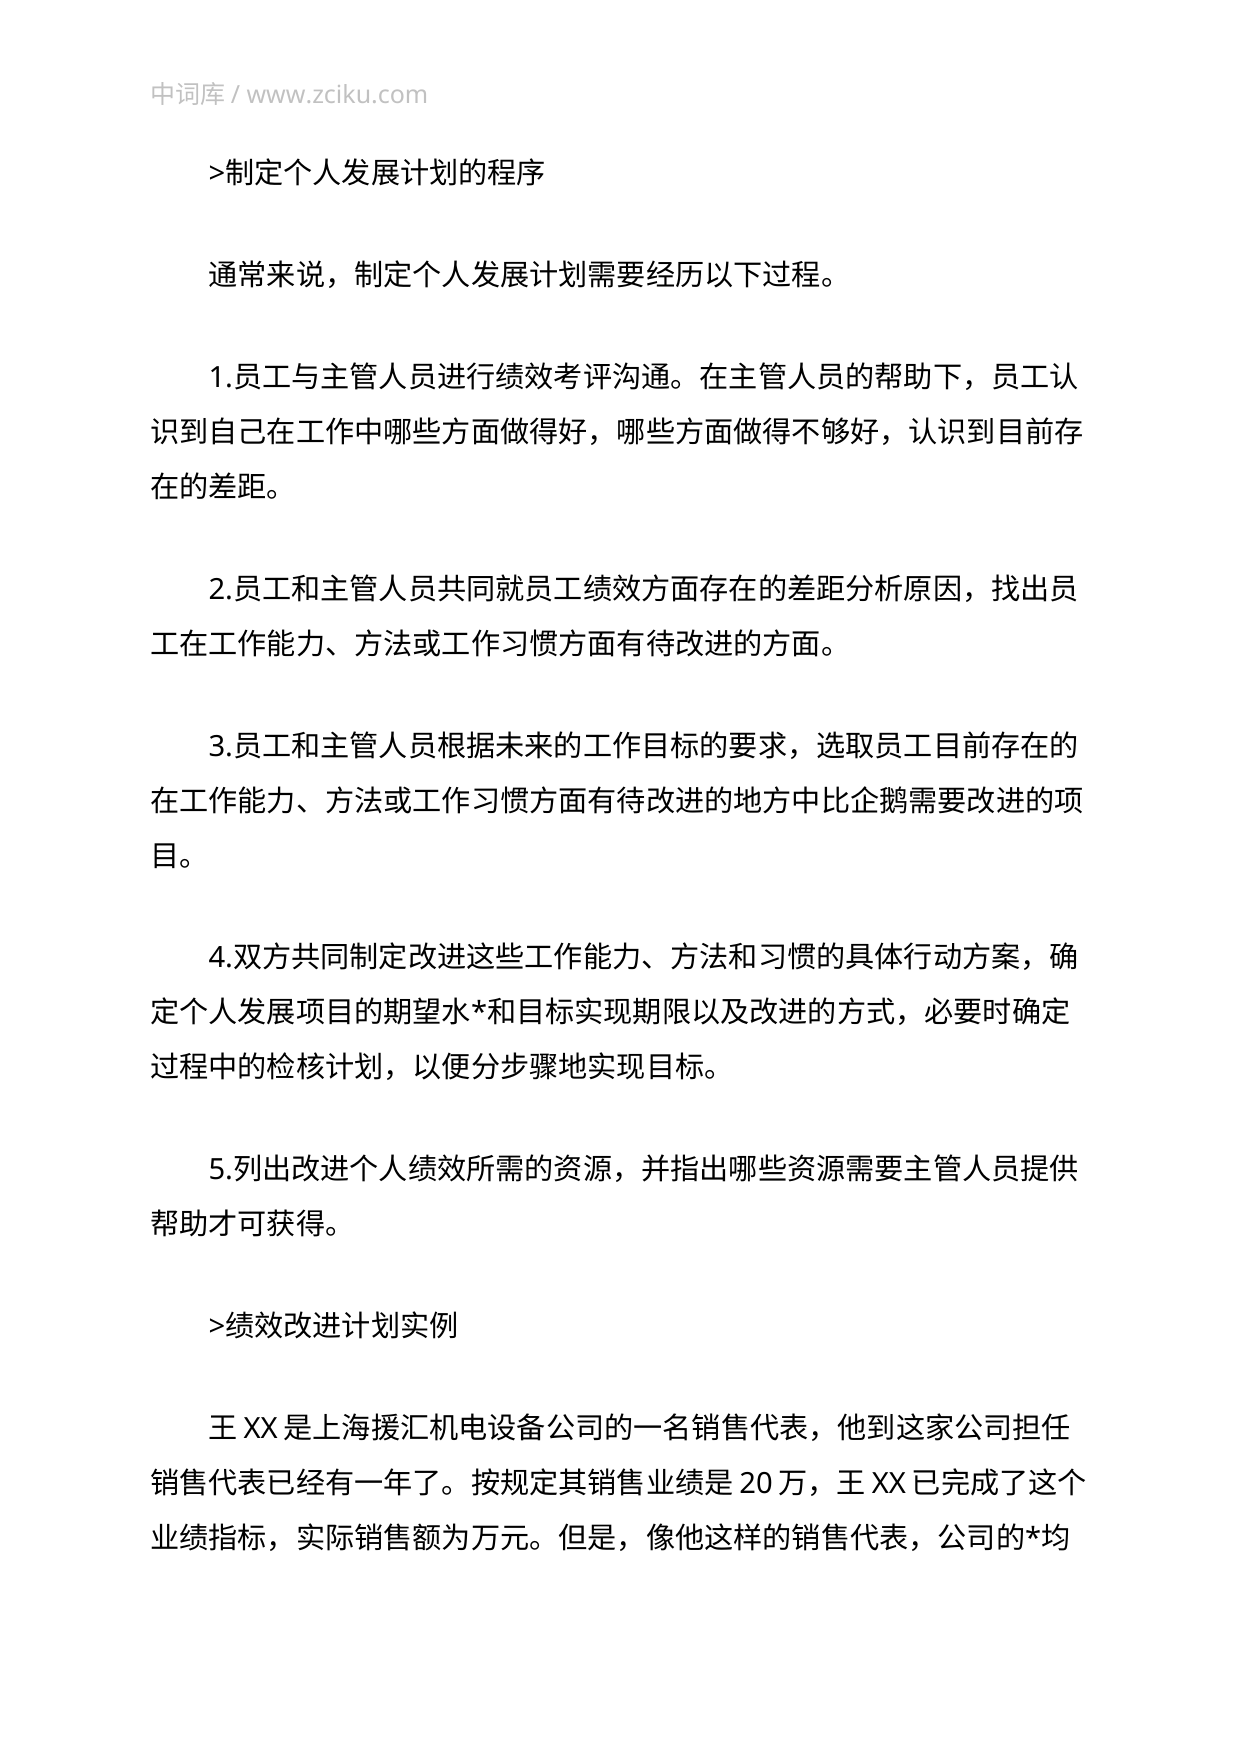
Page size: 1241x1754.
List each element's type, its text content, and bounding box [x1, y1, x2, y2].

text >绩效改进计划实例 [150, 1302, 1090, 1345]
text 3.员工和主管人员根据未来的工作目标的要求，选取员工目前存在的在工作能力、方法或工作习惯方面有待改进的地方中比企鹅需要改进的项目。 [150, 722, 1090, 874]
text 2.员工和主管人员共同就员工绩效方面存在的差距分析原因，找出员工在工作能力、方法或工作习惯方面有待改进的方面。 [150, 565, 1090, 663]
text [150, 1404, 1090, 1557]
text 4.双方共同制定改进这些工作能力、方法和习惯的具体行动方案，确定个人发展项目的期望水*和目标实现期限以及改进的方式，必要时确定过程中的检核计划，以便分步骤地实现目标。 [150, 934, 1090, 1086]
text 5.列出改进个人绩效所需的资源，并指出哪些资源需要主管人员提供帮助才可获得。 [150, 1146, 1090, 1243]
text >制定个人发展计划的程序 [150, 150, 1090, 192]
text 1.员工与主管人员进行绩效考评沟通。在主管人员的帮助下，员工认识到自己在工作中哪些方面做得好，哪些方面做得不够好，认识到目前存在的差距。 [150, 354, 1090, 506]
text 通常来说，制定个人发展计划需要经历以下过程。 [150, 252, 1090, 294]
